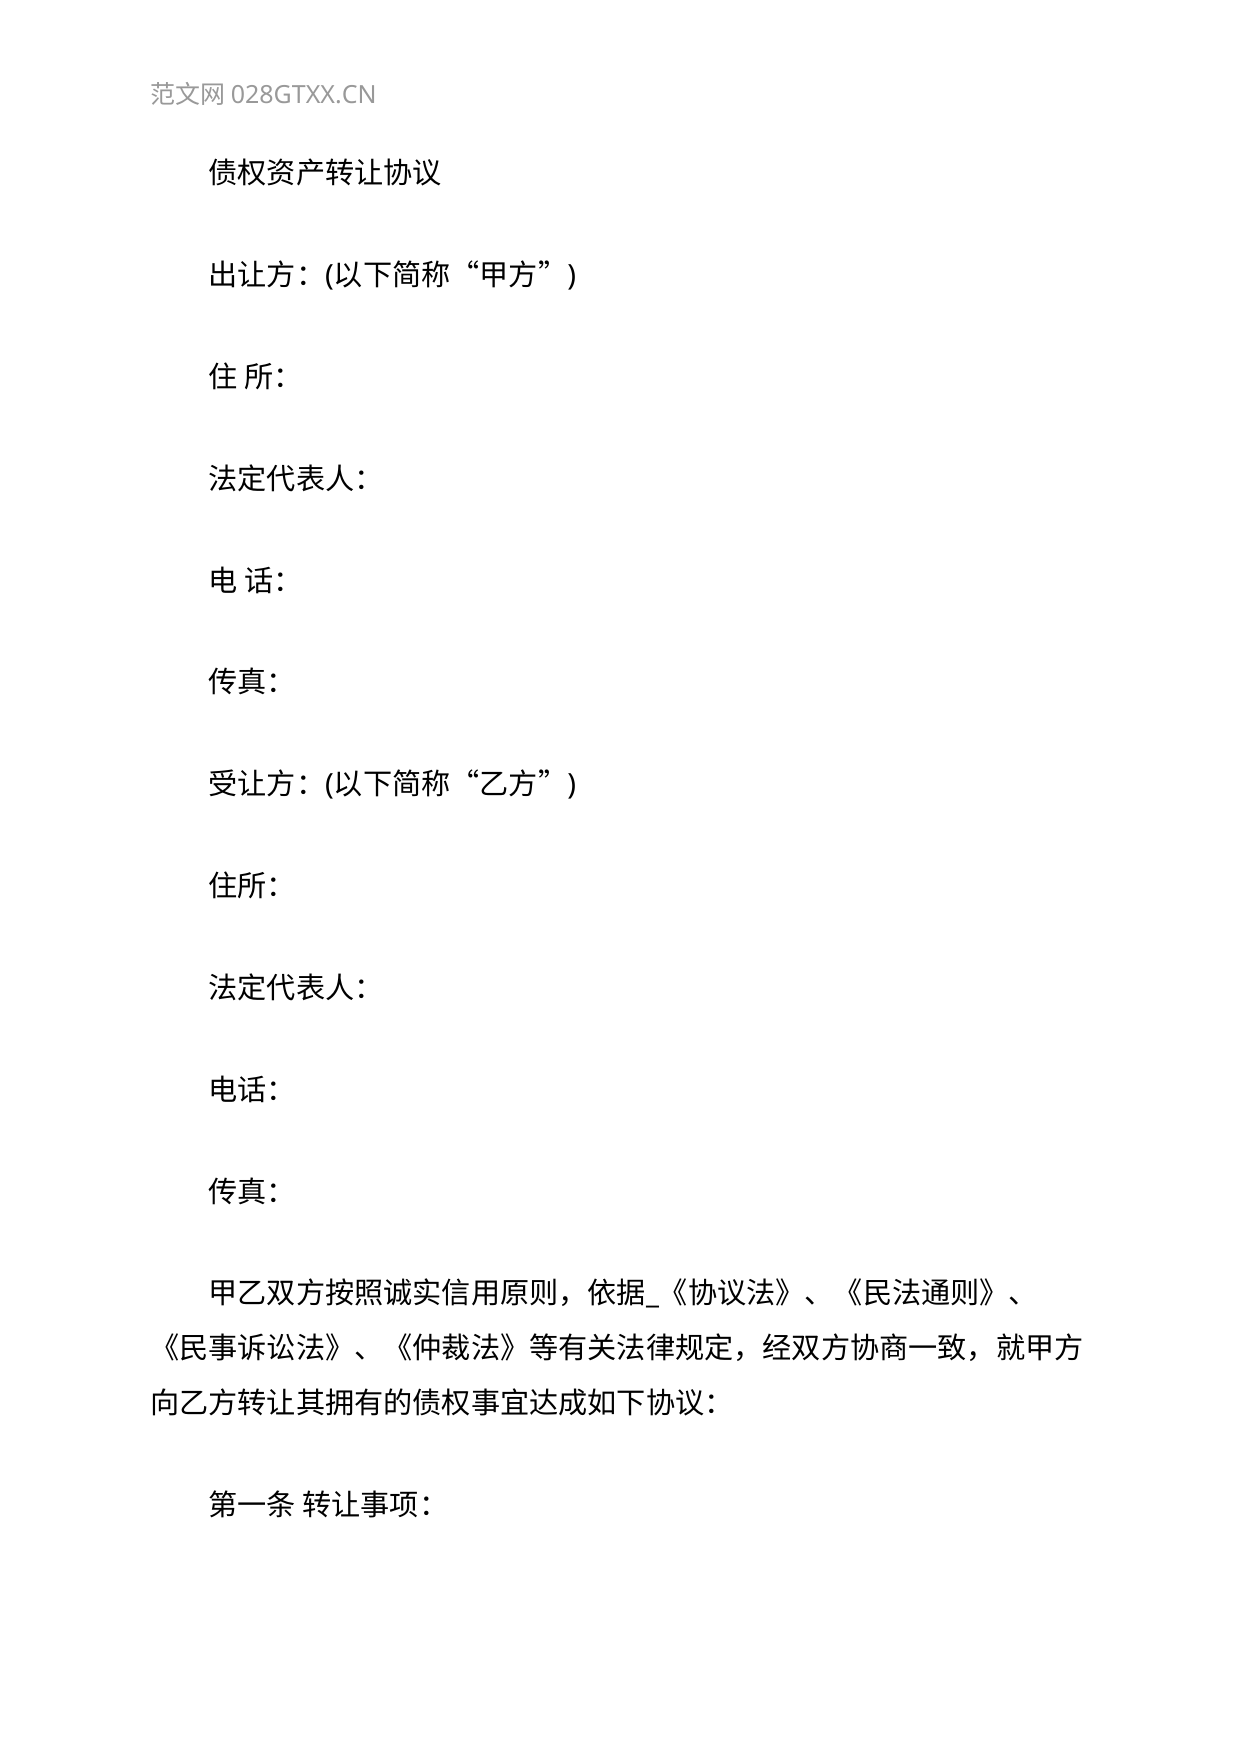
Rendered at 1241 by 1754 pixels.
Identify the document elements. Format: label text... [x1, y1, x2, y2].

text 债权资产转让协议 [150, 150, 1090, 192]
text 传真： [150, 659, 1090, 701]
text 传真： [150, 1168, 1090, 1210]
text 住 所： [150, 354, 1090, 396]
text 法定代表人： [150, 456, 1090, 498]
text 受让方：(以下简称“乙方”) [150, 761, 1090, 803]
text 住所： [150, 863, 1090, 905]
text 电 话： [150, 557, 1090, 599]
text 电话： [150, 1066, 1090, 1109]
text 出让方：(以下简称“甲方”) [150, 252, 1090, 294]
text 甲乙双方按照诚实信用原则，依据_《协议法》、《民法通则》、《民事诉讼法》、《仲裁法》等有关法律规定，经双方协商一致，就甲方向乙方转让其拥有的债权事宜达成如下协议： [150, 1270, 1090, 1422]
text 第一条 转让事项： [150, 1482, 1090, 1524]
text 法定代表人： [150, 964, 1090, 1007]
